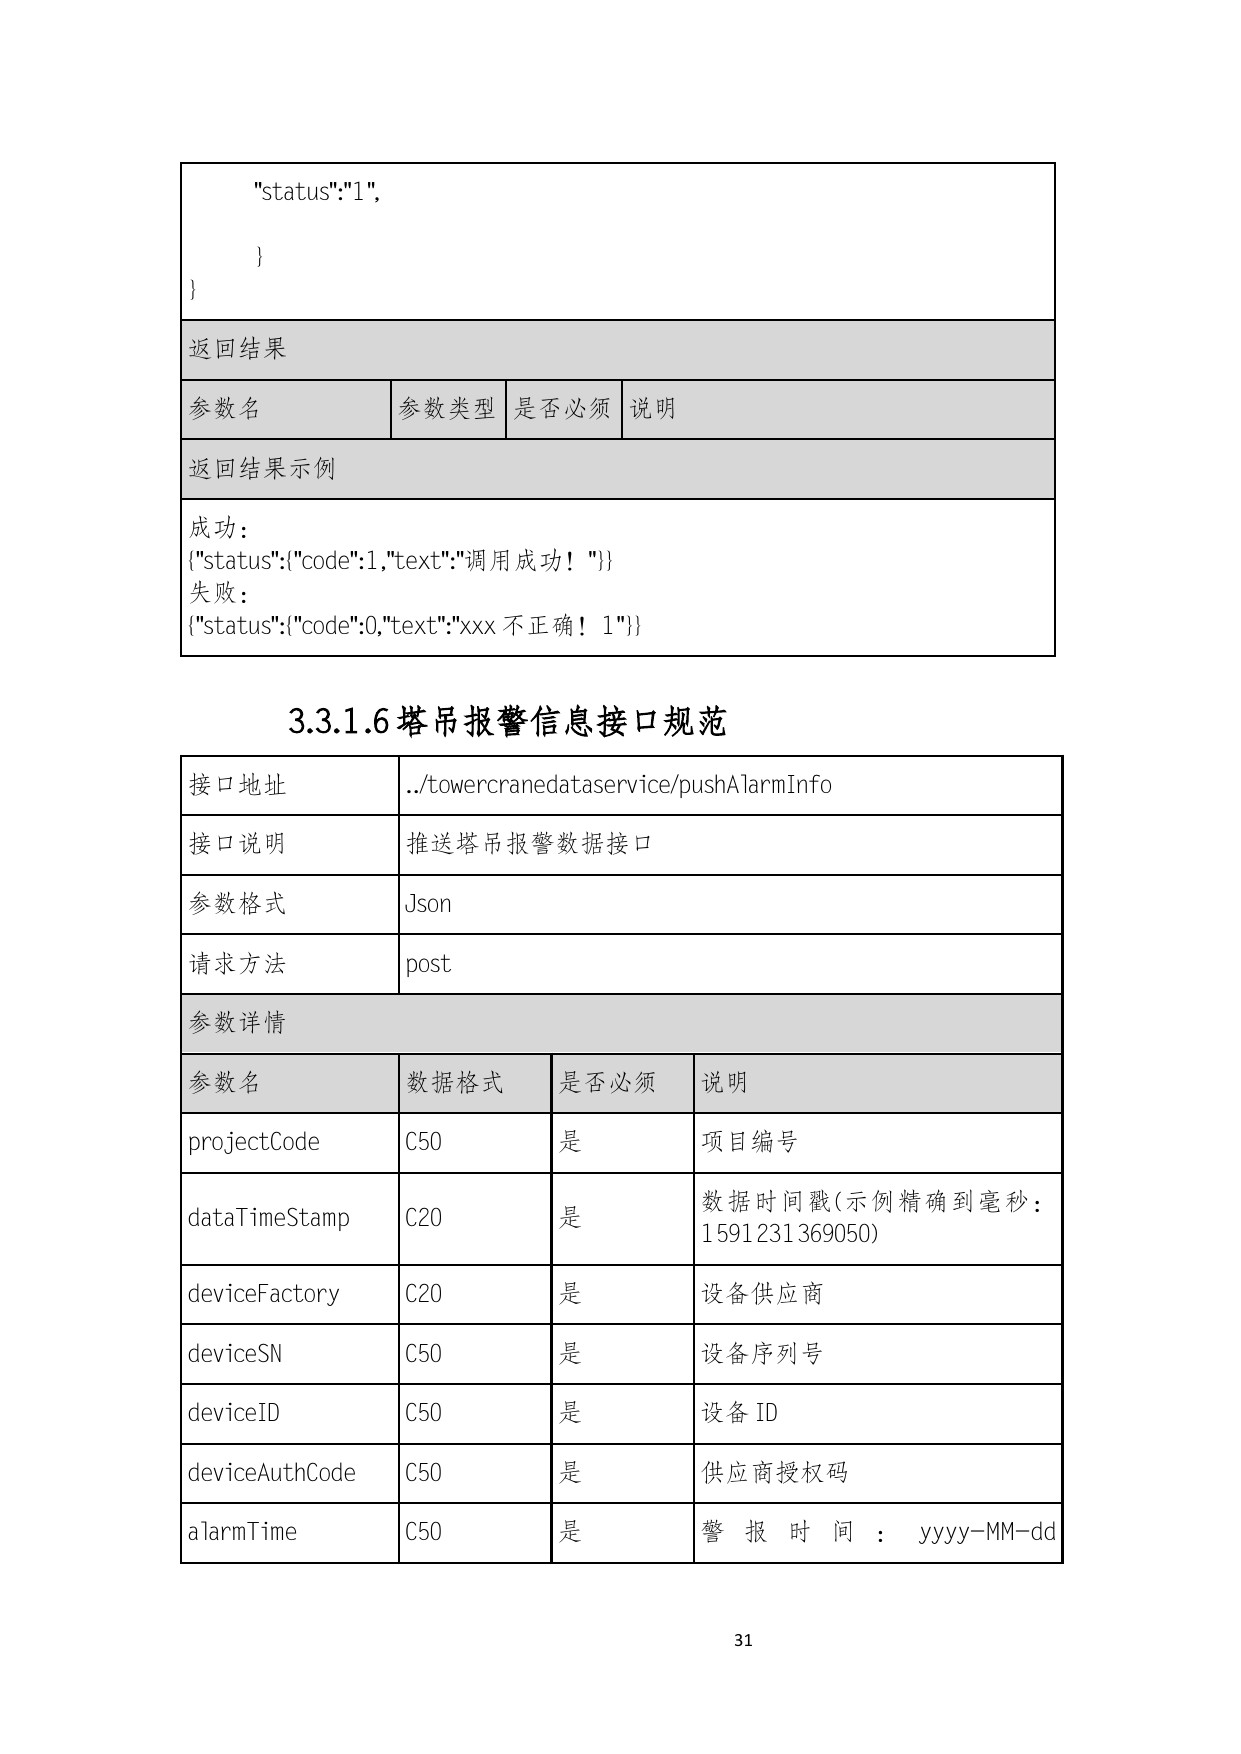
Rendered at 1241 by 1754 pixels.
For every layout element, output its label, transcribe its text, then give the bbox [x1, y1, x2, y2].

table_cell 是 [553, 1266, 693, 1323]
table_cell 项目编号 [695, 1114, 1061, 1172]
table_cell 参数格式 [182, 876, 398, 933]
table_cell deviceFactory [182, 1266, 398, 1323]
table_cell 返回结果 [182, 321, 1054, 379]
table_cell 是 [553, 1504, 693, 1562]
table_header 接口地址 [182, 757, 398, 814]
table_cell 说明 [695, 1055, 1061, 1112]
table_header ../towercranedataservice/pushAlarmInfo [400, 757, 1061, 814]
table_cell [695, 1504, 1061, 1562]
table_cell 设备ID [695, 1385, 1061, 1442]
table_cell projectCode [182, 1114, 398, 1172]
table_cell 参数名 [182, 1055, 398, 1112]
table_cell 是 [553, 1174, 693, 1264]
table_cell 是 [553, 1385, 693, 1442]
table_cell dataTimeStamp [182, 1174, 398, 1264]
subtitle 3.3.1.6塔吊报警信息接口规范 [187, 689, 1053, 754]
table_cell C20 [400, 1174, 550, 1264]
table_cell 说明 [623, 381, 1054, 438]
table_cell alarmTime [182, 1504, 398, 1562]
table_cell C50 [400, 1385, 550, 1442]
table_cell 设备供应商 [695, 1266, 1061, 1323]
table_cell 是 [553, 1325, 693, 1383]
table_cell 参数详情 [182, 995, 1061, 1052]
table_cell 是否必须 [553, 1055, 693, 1112]
table_cell 设备序列号 [695, 1325, 1061, 1383]
table_cell 推送塔吊报警数据接口 [400, 816, 1061, 874]
table_cell 成功： {"status":{"code":1,"text":"调用成功！"}} 失败： {"status":{"code":0,"text":"xxx不正确！1"}} [182, 500, 1054, 655]
table_cell 参数名 [182, 381, 390, 438]
table_cell C50 [400, 1445, 550, 1502]
table_cell 是否必须 [507, 381, 621, 438]
table_cell post [400, 935, 1061, 993]
table_cell C20 [400, 1266, 550, 1323]
table_cell 接口说明 [182, 816, 398, 874]
table_cell deviceID [182, 1385, 398, 1442]
table_cell C50 [400, 1325, 550, 1383]
table_cell deviceSN [182, 1325, 398, 1383]
table_cell C50 [400, 1114, 550, 1172]
table_cell 参数类型 [392, 381, 505, 438]
table_cell 返回结果示例 [182, 440, 1054, 498]
table_cell Json [400, 876, 1061, 933]
table_cell 是 [553, 1114, 693, 1172]
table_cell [182, 164, 1054, 319]
table_cell 数据格式 [400, 1055, 550, 1112]
table_cell C50 [400, 1504, 550, 1562]
table_cell deviceAuthCode [182, 1445, 398, 1502]
table_cell 请求方法 [182, 935, 398, 993]
table_cell 数据时间戳(示例精确到毫秒：1591231369050) [695, 1174, 1061, 1264]
table_cell 供应商授权码 [695, 1445, 1061, 1502]
table_cell 是 [553, 1445, 693, 1502]
